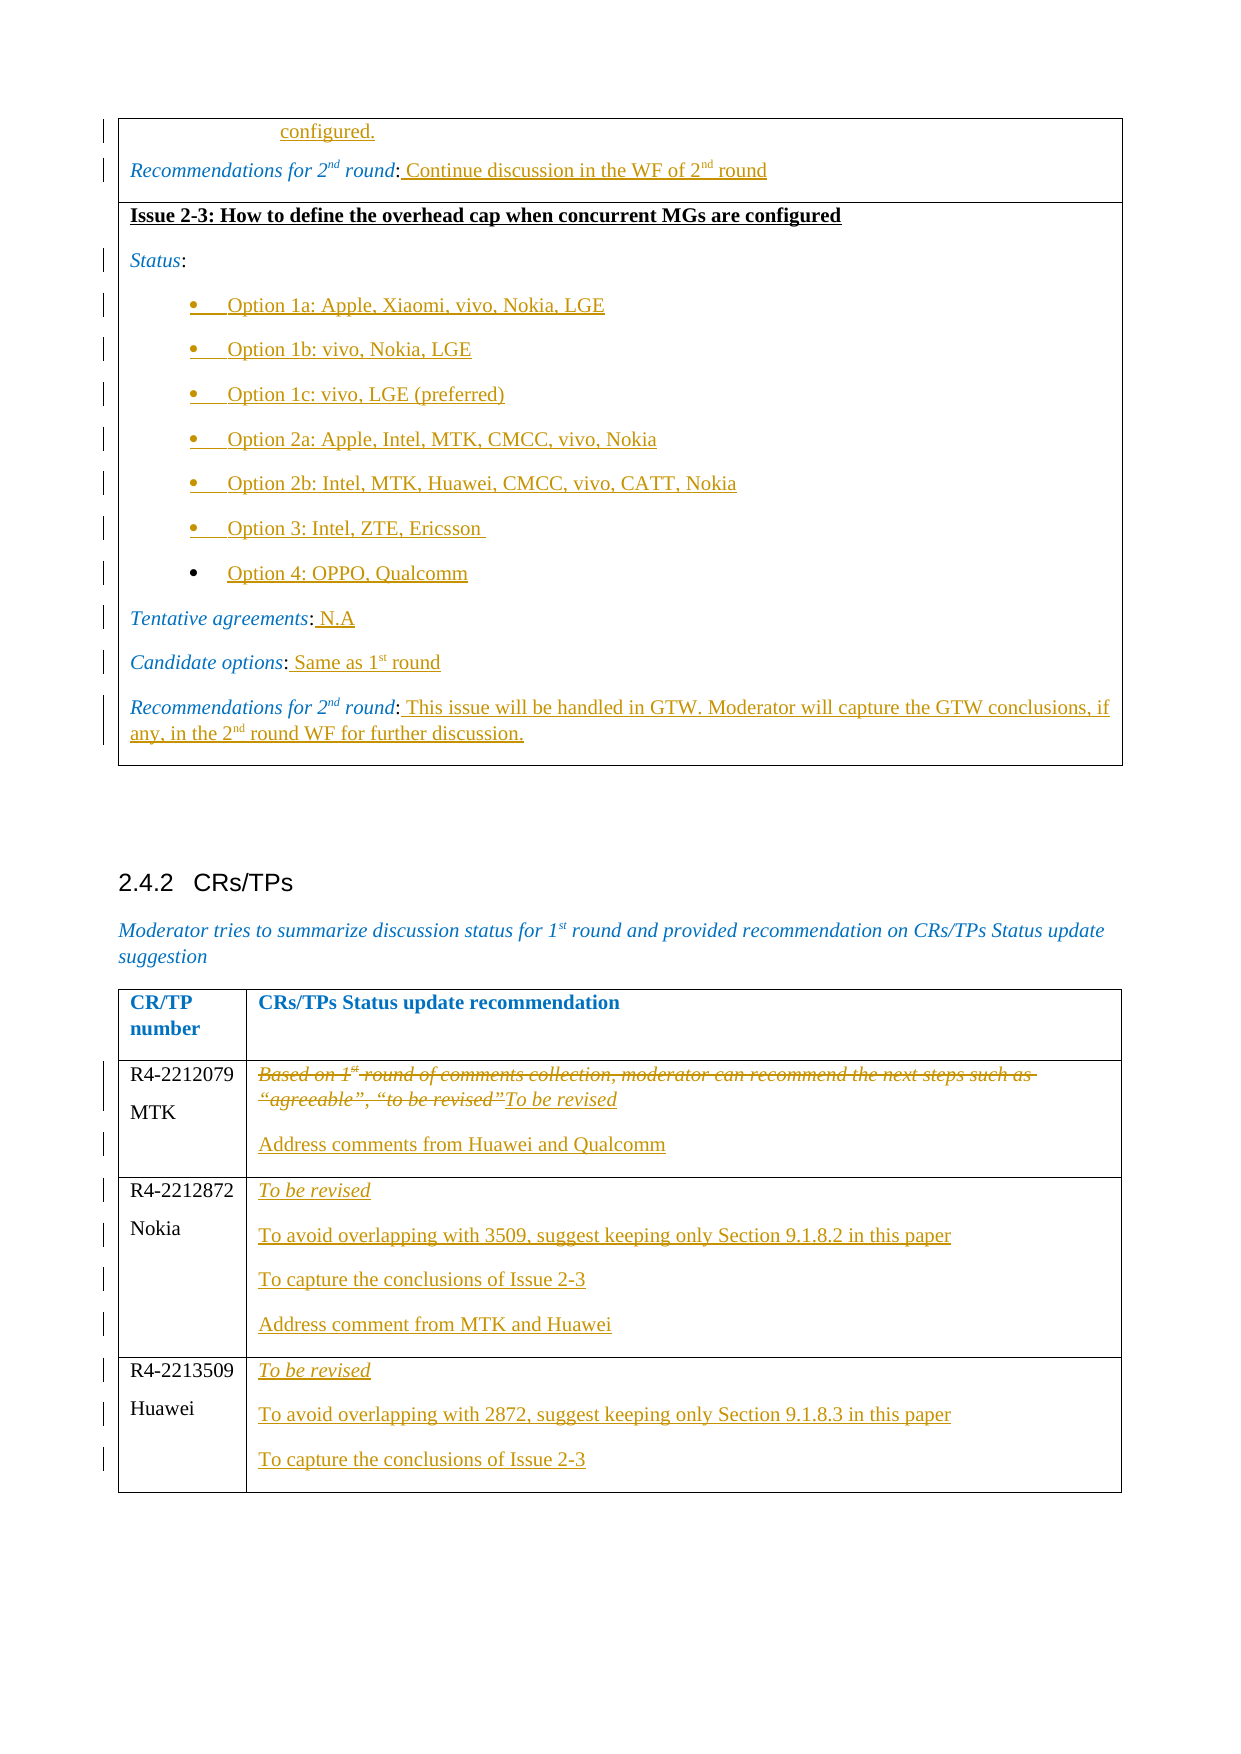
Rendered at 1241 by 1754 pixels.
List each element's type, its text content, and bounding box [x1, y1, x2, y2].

table_cell R4-2212079 MTK [119, 1061, 246, 1177]
subtitle CRs/TPs [118, 868, 1122, 897]
table_cell [247, 1061, 1121, 1177]
table_cell [247, 1178, 1121, 1357]
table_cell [119, 119, 1122, 202]
table_header CR/TP number [119, 990, 246, 1060]
table_cell [247, 1358, 1121, 1492]
table_cell Issue 2-3: How to define the overhead cap when concurrent MGs are configured Status: Tentative agreements: Candidate options: Recommendations for 2nd round: [119, 203, 1122, 765]
table_header CRs/TPs Status update recommendation [247, 990, 1121, 1060]
text Moderator tries to summarize discussion status for 1st round and provided recommendation on CRs/TPs Status update suggestion [118, 918, 1122, 968]
table_cell R4-2213509 Huawei [119, 1358, 246, 1492]
table_cell R4-2212872 Nokia [119, 1178, 246, 1357]
